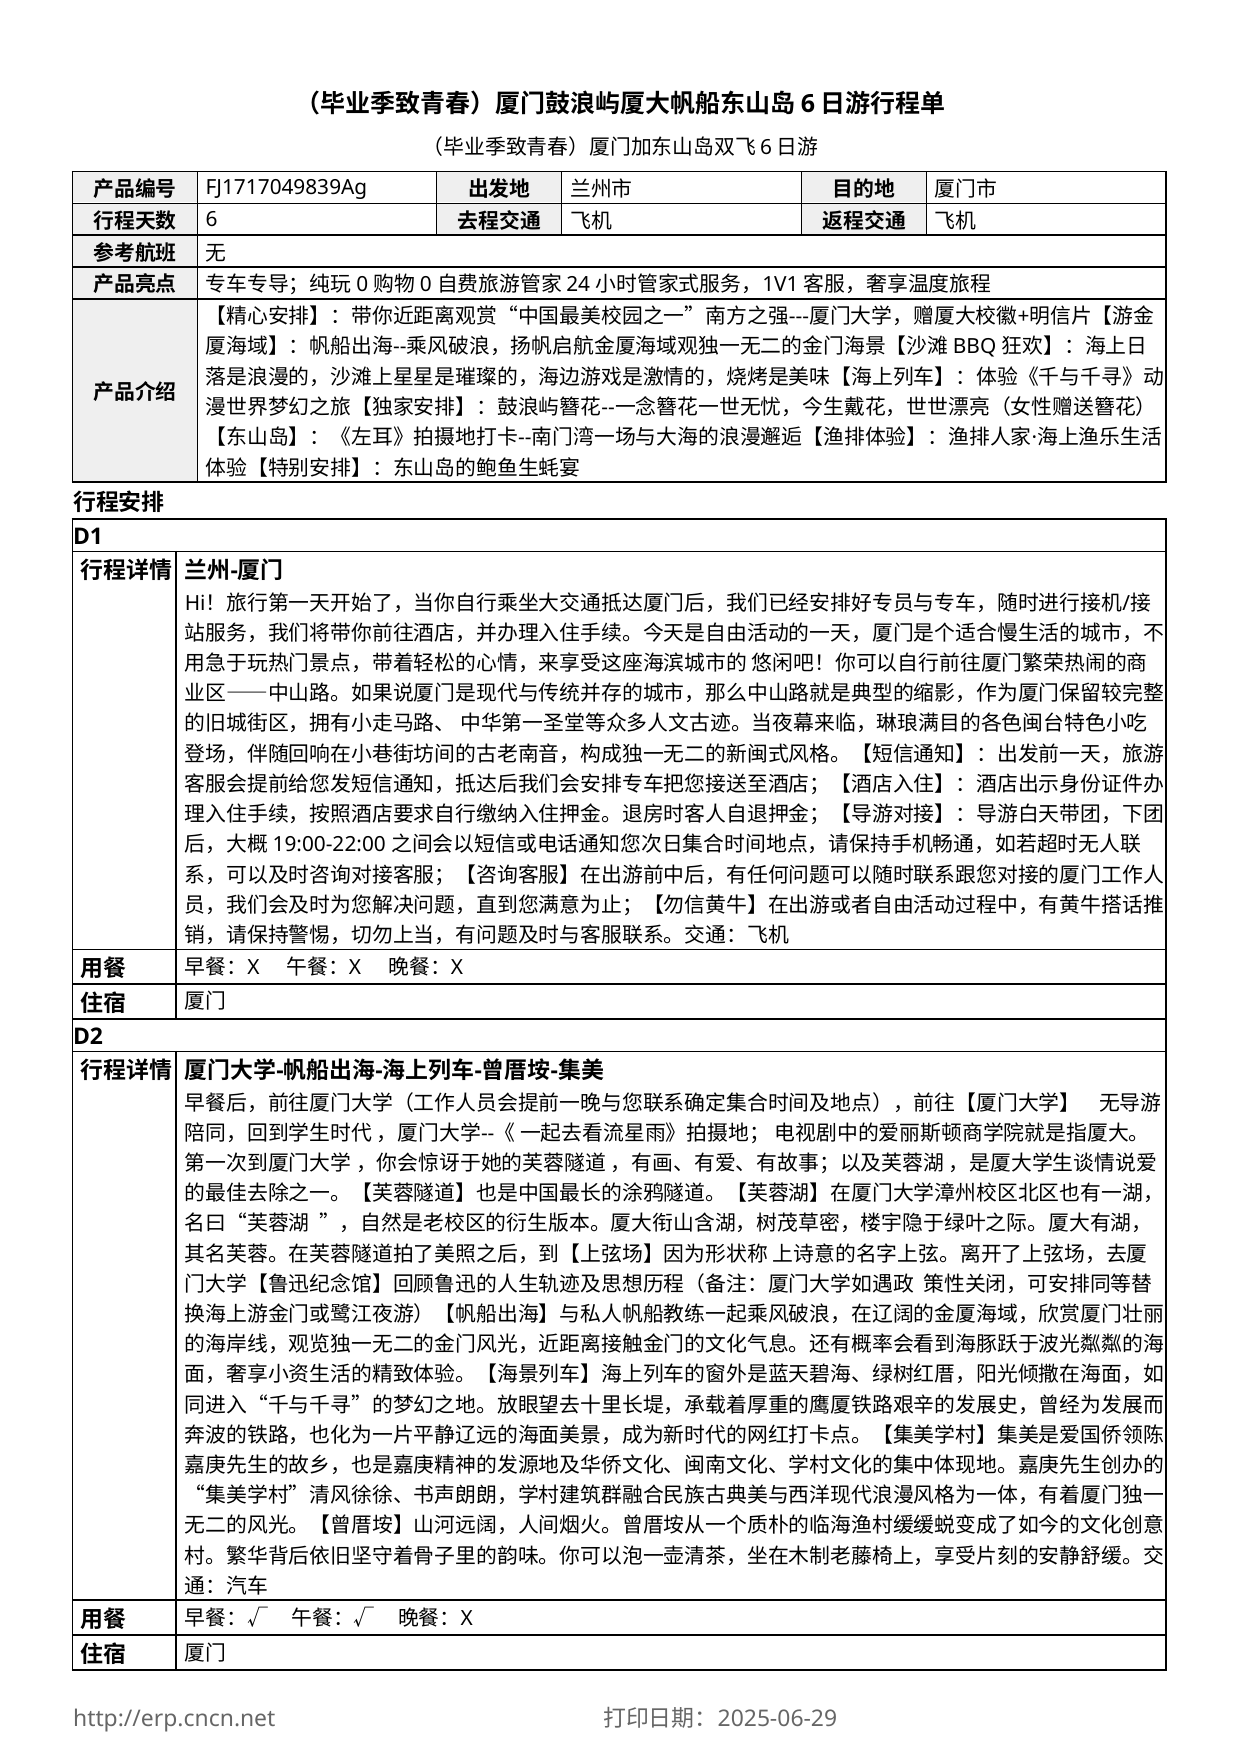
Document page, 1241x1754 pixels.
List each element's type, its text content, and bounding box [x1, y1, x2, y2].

text （毕业季致青春）厦门鼓浪屿厦大帆船东山岛6日游行程单 [73, 83, 1167, 119]
table_cell 6 [198, 204, 436, 234]
table_cell 专车专导；纯玩 0 购物 0 自费旅游管家 [198, 268, 1165, 298]
table_cell 【精心安排】：带你近距离观赏“中国最美校园之一”南方之强---厦门大学，赠厦大校徽+明信片 [198, 300, 1165, 481]
table_cell 返程交通 [802, 204, 926, 234]
table_cell 飞机 [562, 204, 801, 234]
text 行程安排 [73, 484, 1167, 517]
table_cell 厦门 [177, 1636, 1165, 1669]
table_cell 参考航班 [73, 236, 197, 266]
table_cell 住宿 [73, 1636, 175, 1669]
text （毕业季致青春）厦门加东山岛双飞6日游 [73, 130, 1167, 160]
table_header D1 [73, 520, 1165, 551]
table_header 兰州市 [562, 172, 801, 202]
table_cell 早餐：X 午餐：X 晚餐：X [177, 950, 1165, 983]
table_cell D2 [73, 1020, 1165, 1051]
table_cell 厦门大学-帆船出海-海上列车-曾厝垵-集美 早餐后，前往厦门大学（工作人员会提前一晚与您联系确定集合时间及地点），前往【厦门大学】 无导游陪同，回到学生时代 ，厦门大学--《 一起去看流星雨》拍摄地； 电视剧中的爱丽斯顿商学院就是指厦大。第一次到厦门大学 ，你会惊讶于她的芙蓉隧道 ，有画、有爱、有故事；以及芙蓉湖 ，是厦大学生谈情说爱的最佳去除之一。【芙蓉隧道】也是中国最长的涂鸦隧道。【芙蓉湖】在厦门大学漳州校区北区也有一湖，名曰“芙蓉湖 ”，自然是老校区的衍生版本。厦大衔山含湖，树茂草密，楼宇隐于绿叶之际。厦大有湖，其名芙蓉。在芙蓉隧道拍了美照之后，到【上弦场】因为形状称 上诗意的名字上弦。离开了上弦场，去厦门大学【鲁迅纪念馆】回顾鲁迅的人生轨迹及思想历程（备注：厦门大学如遇政 策性关闭，可安排同等替换海上游金门或鹭江夜游）【帆船出海】与私人帆船教练一起乘风破浪，在辽阔的金厦海域，欣赏厦门壮丽的海岸线，观览独一无二的金门风光，近距离接触金门的文化气息。还有概率会看到海豚跃于波光粼粼的海面，奢享小资生活的精致体验。【海景列车】海上列车的窗外是蓝天碧海、绿树红厝，阳光倾撒在海面，如同进入“千与千寻”的梦幻之地。放眼望去十里长堤，承载着厚重的鹰厦铁路艰辛的发展史，曾经为发展而奔波的铁路，也化为一片平静辽远的海面美景，成为新时代的网红打卡点。【集美学村】集美是爱国侨领陈嘉庚先生的故乡，也是嘉庚精神的发源地及华侨文化、闽南文化、学村文化的集中体现地。嘉庚先生创办的“集美学村”清风徐徐、书声朗朗，学村建筑群融合民族古典美与西洋现代浪漫风格为一体，有着厦门独一无二的风光。【曾厝垵】山河远阔，人间烟火。曾厝垵从一个质朴的临海渔村缓缓蜕变成了如今的文化创意村。繁华背后依旧坚守着骨子里的韵味。你可以泡一壶清茶，坐在木制老藤椅上，享受片刻的安静舒缓。 [177, 1052, 1165, 1599]
table_header 产品编号 [73, 172, 197, 202]
table_cell 产品介绍 [73, 300, 197, 481]
table_cell 行程详情 [73, 552, 175, 948]
table_cell 兰州-厦门 Hi！旅行第一天开始了，当你自行乘坐大交通抵达厦门后，我们已经安排好专员与专车，随时进行接机 [177, 552, 1165, 948]
table_cell 住宿 [73, 985, 175, 1018]
table_header 目的地 [802, 172, 926, 202]
table_cell 行程天数 [73, 204, 197, 234]
table_cell 去程交通 [437, 204, 561, 234]
table_cell 厦门 [177, 985, 1165, 1018]
table_cell 无 [198, 236, 1165, 266]
table_cell 产品亮点 [73, 268, 197, 298]
table_header 出发地 [437, 172, 561, 202]
table_header FJ1717049839Ag [198, 172, 436, 202]
table_header 厦门市 [927, 172, 1165, 202]
table_cell 飞机 [927, 204, 1165, 234]
table_cell 早餐：√ 午餐：√ 晚餐：X [177, 1601, 1165, 1634]
table_cell 行程详情 [73, 1052, 175, 1599]
table_cell 用餐 [73, 950, 175, 983]
table_cell 用餐 [73, 1601, 175, 1634]
